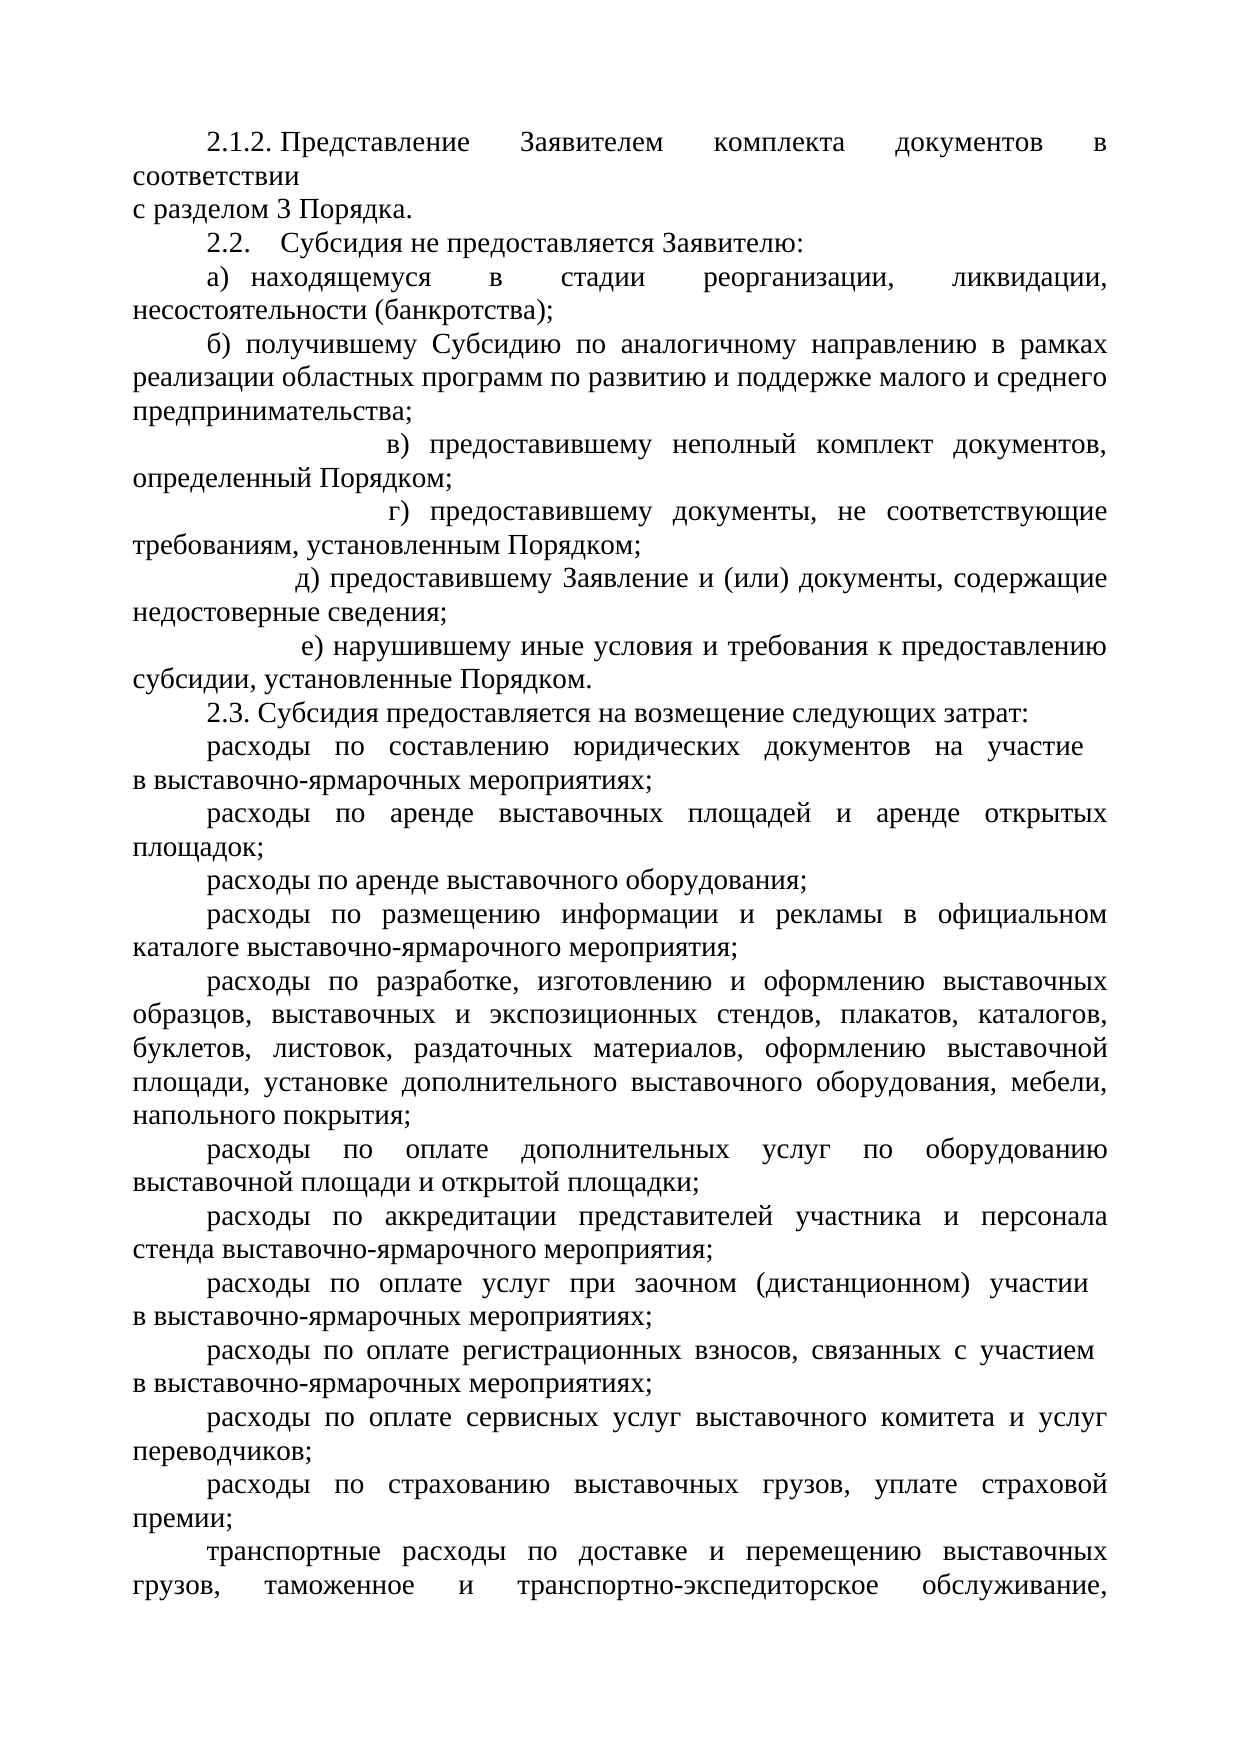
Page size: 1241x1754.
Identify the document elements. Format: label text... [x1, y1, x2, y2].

text расходы по оплате регистрационных взносов, связанных с участием в выставочно-ярмарочных мероприятиях; [132, 1332, 1108, 1399]
list Субсидия не предоставляется Заявителю: [132, 225, 1108, 259]
text расходы по разработке, изготовлению и оформлению выставочных образцов, выставочных и экспозиционных стендов, плакатов, каталогов, буклетов, листовок, раздаточных материалов, оформлению выставочной площади, установке дополнительного выставочного оборудования, мебели, напольного покрытия; [132, 963, 1108, 1131]
text 2.3. Субсидия предоставляется на возмещение следующих затрат: [132, 695, 1108, 728]
list Представление Заявителем комплекта документов в соответствии с разделом 3 Порядка. [132, 124, 1108, 225]
text е) нарушившему иные условия и требования к предоставлению субсидии, установленные Порядком. [132, 628, 1108, 695]
text расходы по аренде выставочных площадей и аренде открытых площадок; [132, 795, 1108, 862]
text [132, 1533, 1108, 1600]
text расходы по оплате дополнительных услуг по оборудованию выставочной площади и открытой площадки; [132, 1131, 1108, 1198]
text расходы по аренде выставочного оборудования; [132, 862, 1108, 896]
text расходы по аккредитации представителей участника и персонала стенда выставочно-ярмарочного мероприятия; [132, 1198, 1108, 1265]
text расходы по оплате сервисных услуг выставочного комитета и услуг переводчиков; [132, 1399, 1108, 1466]
list находящемуся в стадии реорганизации, ликвидации, несостоятельности (банкротства); [132, 259, 1108, 326]
text г) предоставившему документы, не соответствующие требованиям, установленным Порядком; [132, 493, 1108, 561]
text д) предоставившему Заявление и (или) документы, содержащие недостоверные сведения; [132, 561, 1108, 628]
text расходы по оплате услуг при заочном (дистанционном) участии в выставочно-ярмарочных мероприятиях; [132, 1265, 1108, 1332]
text расходы по составлению юридических документов на участие в выставочно-ярмарочных мероприятиях; [132, 728, 1108, 795]
text б) получившему Субсидию по аналогичному направлению в рамках реализации областных программ по развитию и поддержке малого и среднего предпринимательства; [132, 326, 1108, 426]
text в) предоставившему неполный комплект документов, определенный Порядком; [132, 426, 1108, 493]
text расходы по размещению информации и рекламы в официальном каталоге выставочно-ярмарочного мероприятия; [132, 896, 1108, 963]
text расходы по страхованию выставочных грузов, уплате страховой премии; [132, 1466, 1108, 1533]
